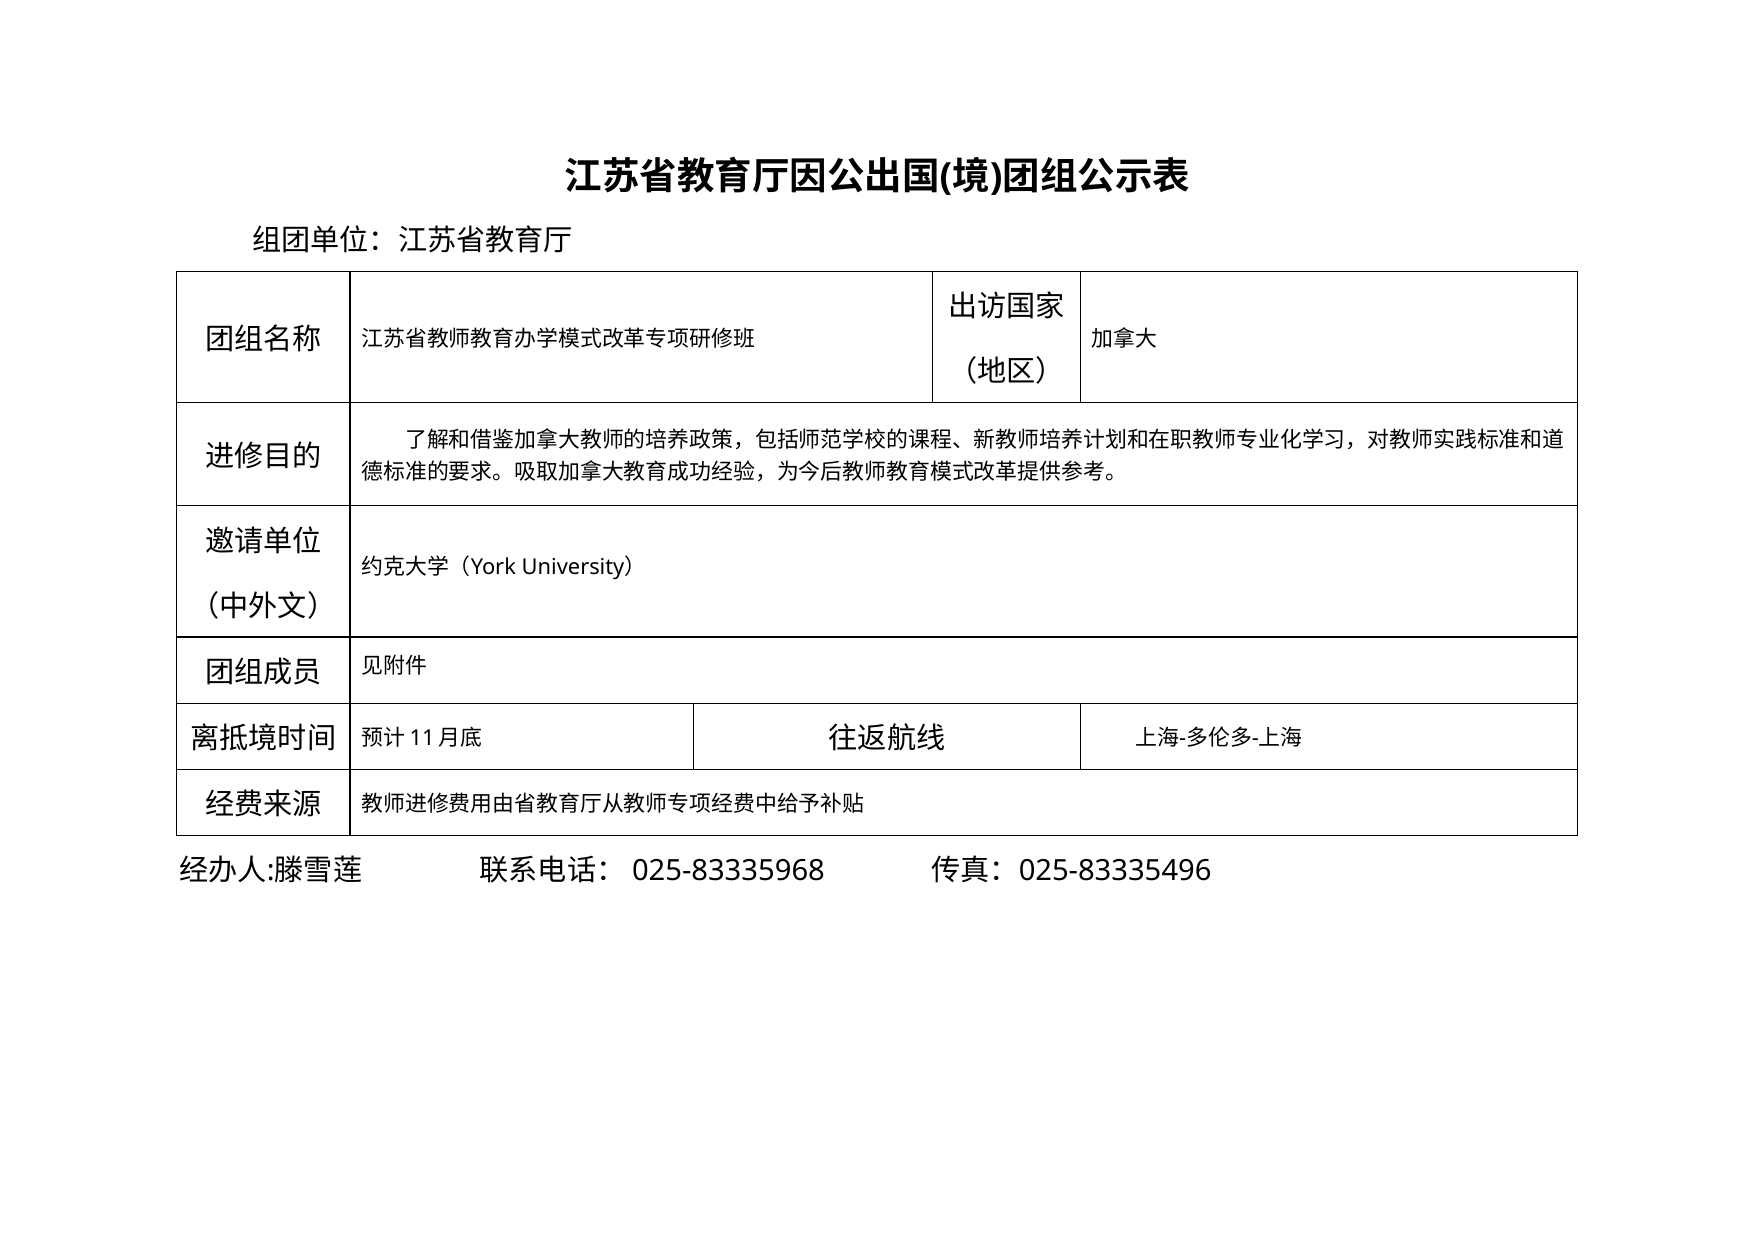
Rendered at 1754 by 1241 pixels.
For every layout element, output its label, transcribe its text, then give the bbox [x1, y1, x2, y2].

table_cell 进修目的 [177, 403, 349, 505]
table_cell 往返航线 [694, 704, 1080, 768]
table_cell 离抵境时间 [177, 704, 349, 768]
table_cell 预计11月底 [351, 704, 693, 768]
table_cell 邀请单位 （中外文） [177, 506, 349, 636]
table_header 加拿大 [1081, 272, 1577, 402]
table_cell 见附件 [351, 638, 1577, 702]
table_header 团组名称 [177, 272, 349, 402]
text 江苏省教育厅因公出国(境)团组公示表 [150, 141, 1604, 206]
table_header 江苏省教师教育办学模式改革专项研修班 [351, 272, 932, 402]
table_header 出访国家 （地区） [933, 272, 1080, 402]
text 组团单位：江苏省教育厅 [150, 206, 1604, 271]
text 经办人:滕雪莲 联系电话： 025-83335968 传真：025-83335496 [150, 836, 1604, 901]
table_cell 上海-多伦多-上海 [1081, 704, 1577, 768]
table_cell 经费来源 [177, 770, 349, 834]
table_cell 团组成员 [177, 638, 349, 702]
table_cell 约克大学（York University） [351, 506, 1577, 636]
table_cell 了解和借鉴加拿大教师的培养政策，包括师范学校的课程、新教师培养计划和在职教师专业化学习，对教师实践标准和道德标准的要求。吸取加拿大教育成功经验，为今后教师教育模式改革提供参考。 [351, 403, 1577, 505]
table_cell 教师进修费用由省教育厅从教师专项经费中给予补贴 [351, 770, 1577, 834]
